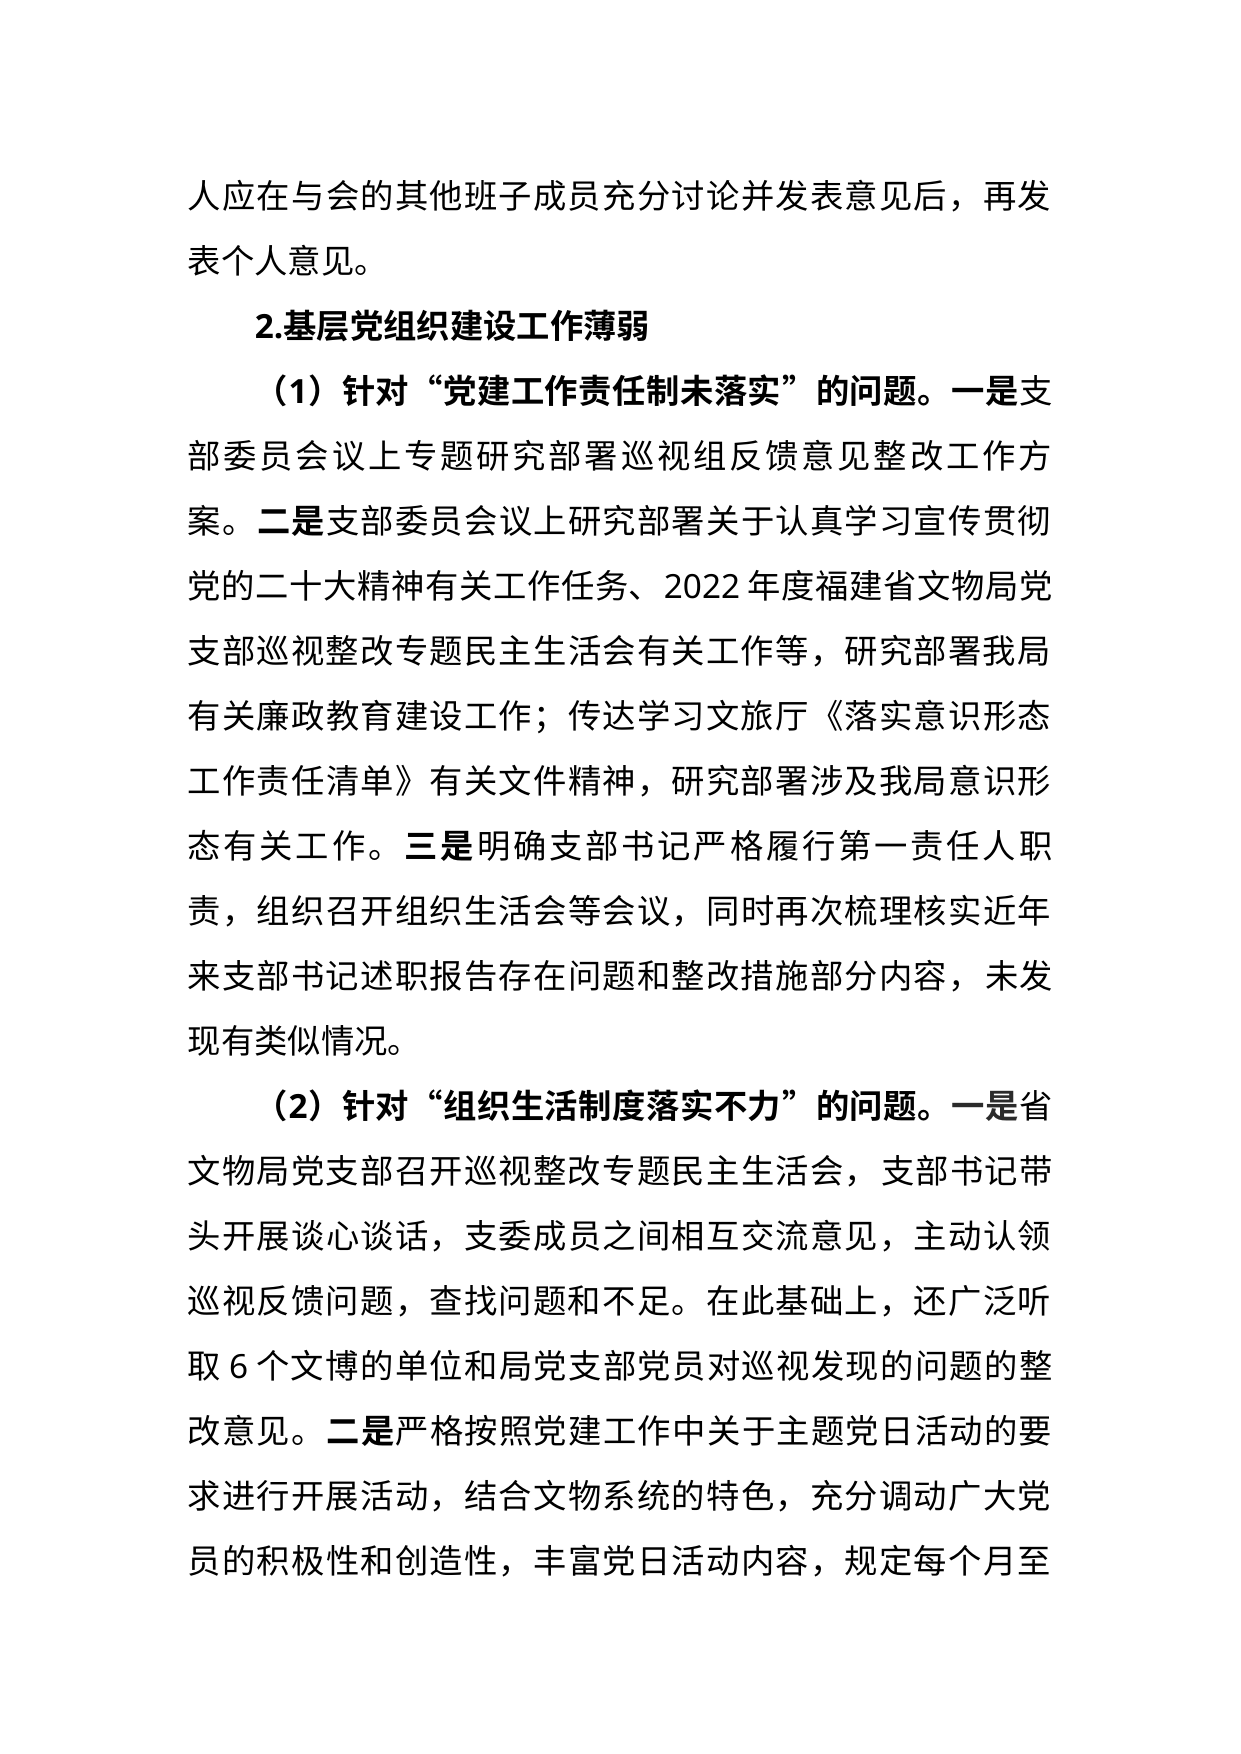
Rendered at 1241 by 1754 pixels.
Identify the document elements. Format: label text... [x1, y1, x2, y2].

text 2.基层党组织建设工作薄弱 [187, 292, 1053, 357]
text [187, 162, 1053, 292]
text （1）针对“党建工作责任制未落实”的问题。一是支部委员会议上专题研究部署巡视组反馈意见整改工作方案。二是支部委员会议上研究部署关于认真学习宣传贯彻党的二十大精神有关工作任务、2022年度福建省文物局党支部巡视整改专题民主生活会有关工作等，研究部署我局有关廉政教育建设工作；传达学习文旅厅《落实意识形态工作责任清单》有关文件精神，研究部署涉及我局意识形态有关工作。三是明确支部书记严格履行第一责任人职责，组织召开组织生活会等会议，同时再次梳理核实近年来支部书记述职报告存在问题和整改措施部分内容，未发现有类似情况。 [187, 357, 1053, 1072]
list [187, 1072, 1053, 1592]
